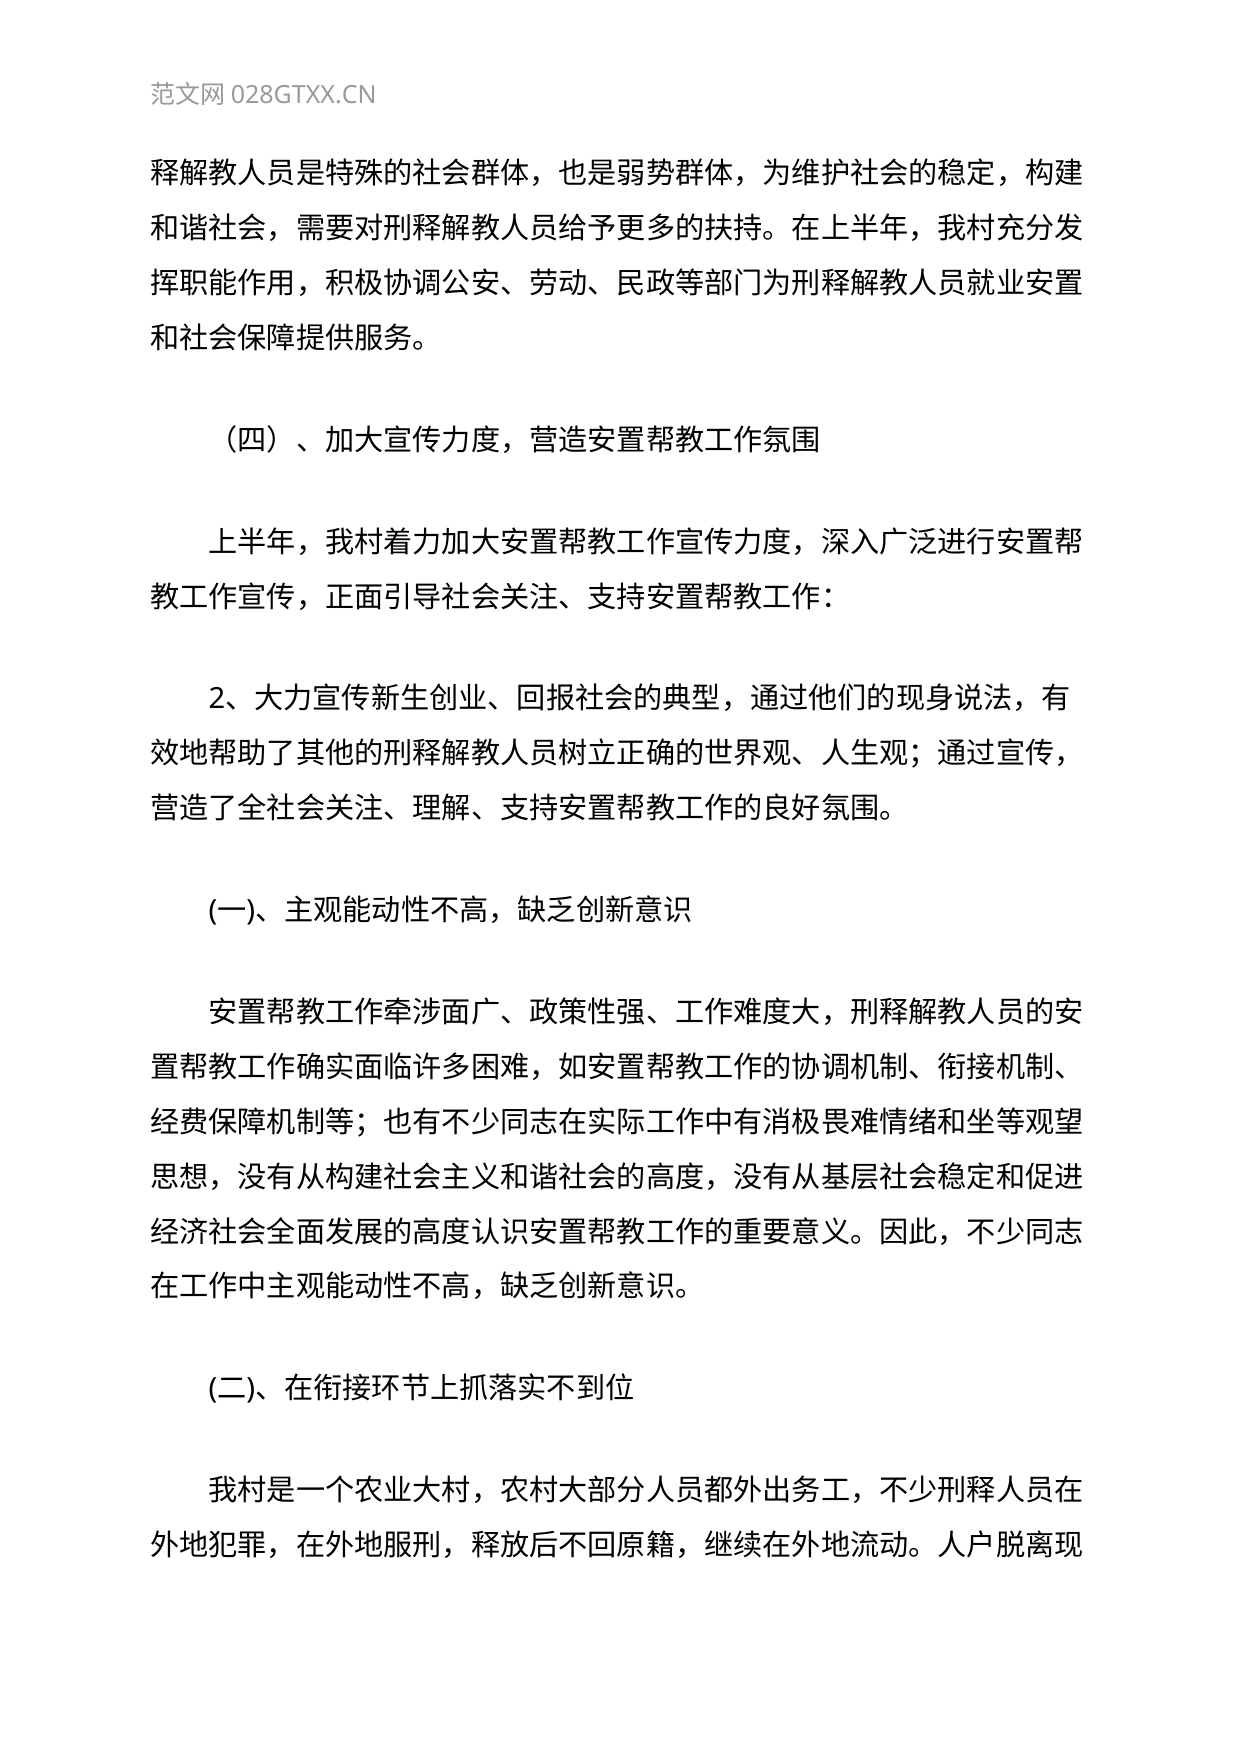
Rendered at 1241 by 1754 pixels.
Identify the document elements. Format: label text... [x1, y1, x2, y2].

text 上半年，我村着力加大安置帮教工作宣传力度，深入广泛进行安置帮教工作宣传，正面引导社会关注、支持安置帮教工作： [150, 518, 1090, 615]
text (一)、主观能动性不高，缺乏创新意识 [150, 887, 1090, 929]
text 安置帮教工作牵涉面广、政策性强、工作难度大，刑释解教人员的安置帮教工作确实面临许多困难，如安置帮教工作的协调机制、衔接机制、经费保障机制等；也有不少同志在实际工作中有消极畏难情绪和坐等观望思想，没有从构建社会主义和谐社会的高度，没有从基层社会稳定和促进经济社会全面发展的高度认识安置帮教工作的重要意义。因此，不少同志在工作中主观能动性不高，缺乏创新意识。 [150, 988, 1090, 1305]
text (二)、在衔接环节上抓落实不到位 [150, 1365, 1090, 1407]
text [150, 1467, 1090, 1564]
text （四）、加大宣传力度，营造安置帮教工作氛围 [150, 416, 1090, 459]
text 2、大力宣传新生创业、回报社会的典型，通过他们的现身说法，有效地帮助了其他的刑释解教人员树立正确的世界观、人生观；通过宣传，营造了全社会关注、理解、支持安置帮教工作的良好氛围。 [150, 675, 1090, 827]
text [150, 150, 1090, 357]
